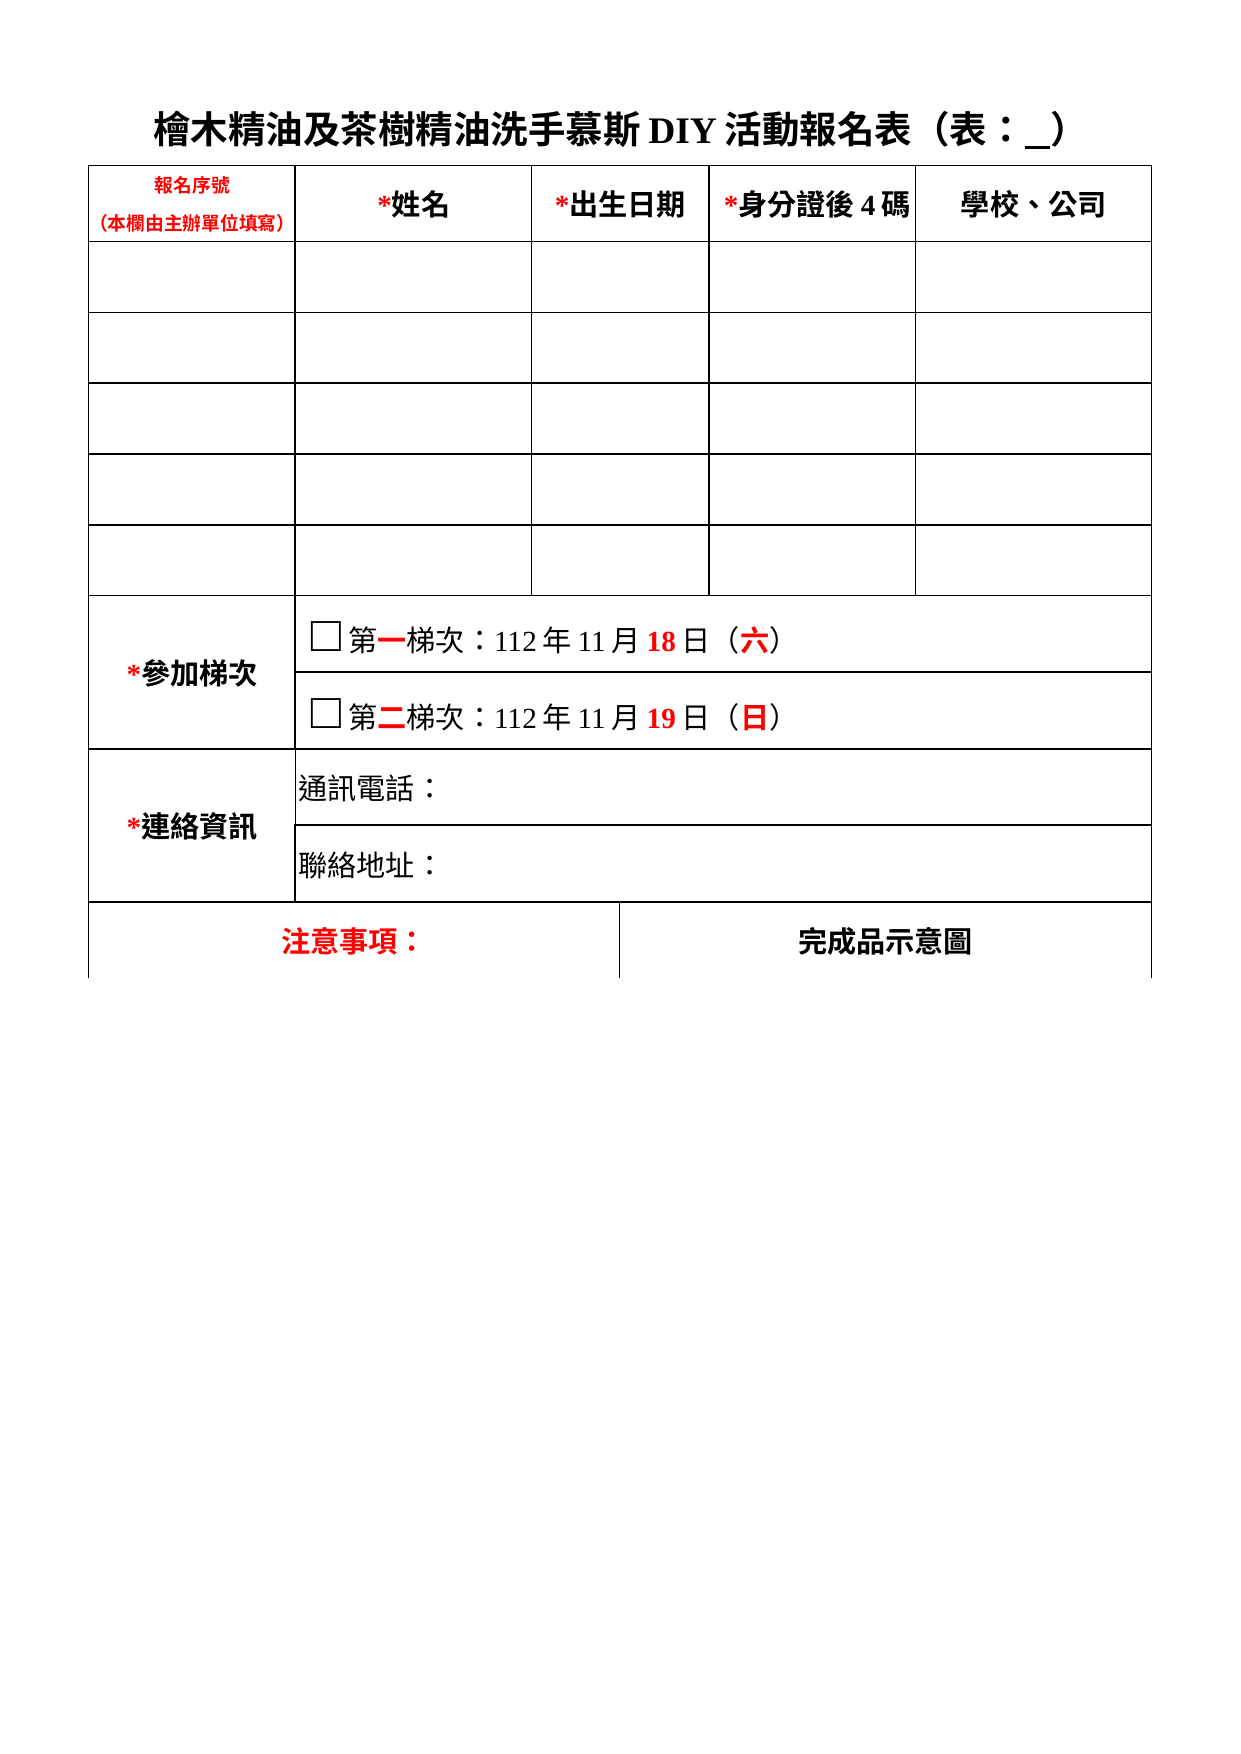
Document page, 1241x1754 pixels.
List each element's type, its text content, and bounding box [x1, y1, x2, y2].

table_cell [89, 313, 294, 382]
table_cell 注意事項： [89, 903, 619, 977]
table_cell [532, 455, 708, 524]
table_cell [916, 242, 1151, 311]
table_cell [710, 384, 915, 453]
table_cell [296, 242, 531, 311]
table_cell [89, 526, 294, 595]
table_cell [916, 526, 1151, 595]
table_header *出生日期 [532, 166, 708, 241]
table_cell *參加梯次 [89, 596, 294, 748]
table_cell [532, 526, 708, 595]
table_header 報名序號 （本欄由主辦單位填寫） [89, 166, 294, 241]
table_cell [710, 455, 915, 524]
table_cell [532, 242, 708, 311]
table_cell [710, 526, 915, 595]
table_cell [296, 526, 531, 595]
table_cell 完成品示意圖 [620, 903, 1151, 977]
table_cell [89, 242, 294, 311]
table_cell [916, 313, 1151, 382]
table_cell 通訊電話： [296, 750, 1151, 824]
table_header *身分證後4碼 [710, 166, 915, 241]
table_cell [296, 455, 531, 524]
table_cell [89, 384, 294, 453]
table_cell [296, 313, 531, 382]
table_cell *連絡資訊 [89, 750, 295, 901]
table_cell [710, 313, 915, 382]
table_header *姓名 [296, 166, 531, 241]
table_cell [710, 242, 915, 311]
table_cell 聯絡地址： [296, 826, 1151, 901]
table_cell □ 第一梯次：112年11月18日（六） [296, 596, 1151, 671]
table_header 學校、公司 [916, 166, 1151, 241]
table_cell [916, 455, 1151, 524]
table_cell [532, 313, 708, 382]
table_cell [532, 384, 708, 453]
table_cell [916, 384, 1151, 453]
table_cell [89, 455, 294, 524]
text 檜木精油及茶樹精油洗手慕斯DIY活動報名表（表： ） [89, 89, 1152, 164]
table_cell [296, 384, 531, 453]
table_cell □ 第二梯次：112年11月19日（日） [296, 673, 1151, 748]
